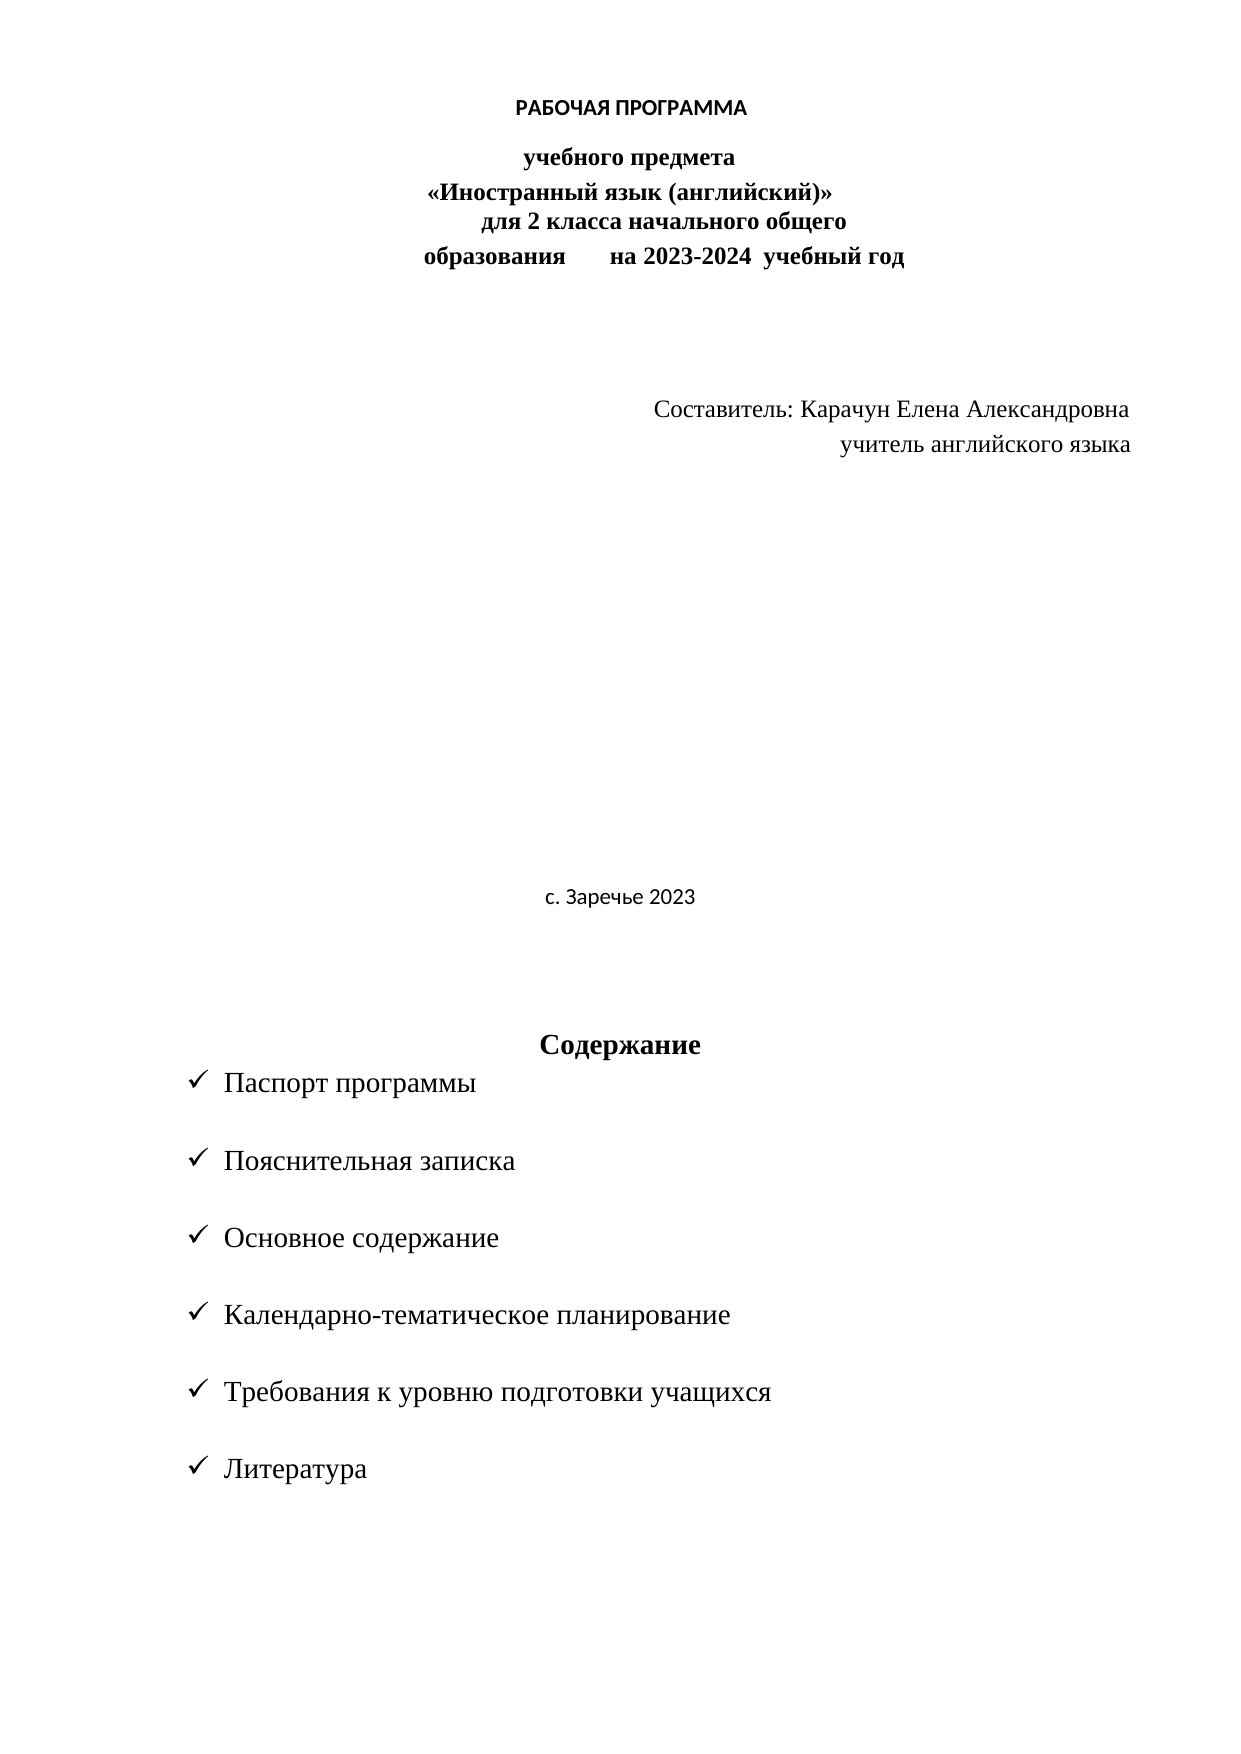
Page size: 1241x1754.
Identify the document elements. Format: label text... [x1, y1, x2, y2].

list Основное содержание [186, 1220, 1165, 1254]
text с. Заречье 2023 [75, 882, 1165, 911]
text учитель английского языка [75, 429, 1131, 458]
text РАБОЧАЯ ПРОГРАММА [75, 93, 1116, 122]
list Паспорт программы [186, 1066, 1165, 1099]
text «Иностранный язык (английский)» [248, 177, 1011, 206]
text Содержание [75, 1027, 1165, 1061]
list Литература [186, 1452, 1165, 1485]
text для 2 класса начального общего образования на 2023-2024 учебный год [410, 206, 917, 269]
list Календарно-тематическое планирование [186, 1297, 1165, 1331]
list Пояснительная записка [186, 1143, 1165, 1176]
list Требования к уровню подготовки учащихся [186, 1374, 1165, 1408]
text учебного предмета [248, 142, 1010, 171]
text Составитель: Карачун Елена Александровна [75, 394, 1129, 423]
